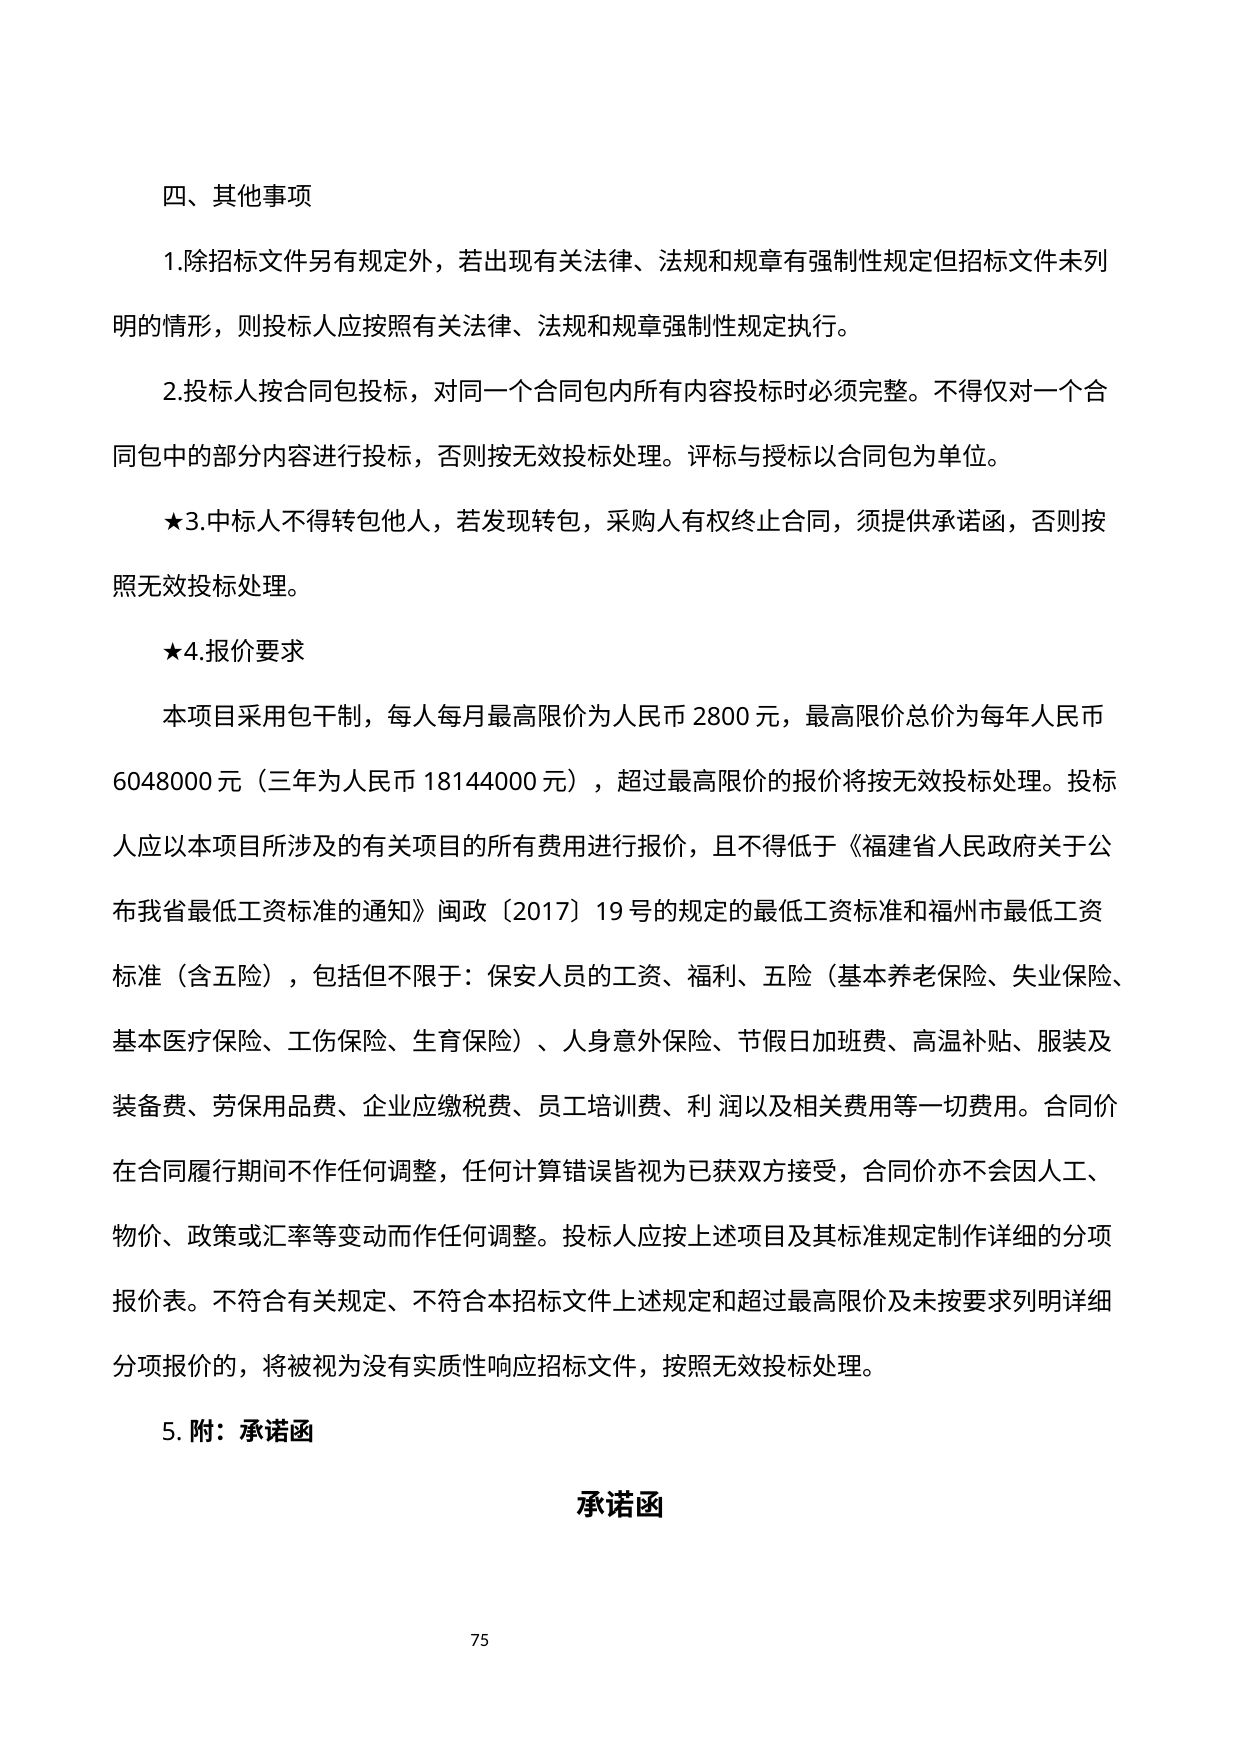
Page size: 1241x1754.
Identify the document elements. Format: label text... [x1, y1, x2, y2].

text 承诺函 [112, 1470, 1128, 1535]
text 2.投标人按合同包投标，对同一个合同包内所有内容投标时必须完整。不得仅对一个合同包中的部分内容进行投标，否则按无效投标处理。评标与授标以合同包为单位。 [112, 357, 1128, 487]
text 本项目采用包干制，每人每月最高限价为人民币2800元，最高限价总价为每年人民币6048000元（三年为人民币18144000元），超过最高限价的报价将按无效投标处理。投标人应以本项目所涉及的有关项目的所有费用进行报价，且不得低于《福建省人民政府关于公布我省最低工资标准的通知》闽政〔2017〕19号的规定的最低工资标准和福州市最低工资标准（含五险），包括但不限于：保安人员的工资、福利、五险（基本养老保险、失业保险、基本医疗保险、工伤保险、生育保险）、人身意外保险、节假日加班费、高温补贴、服装及装备费、劳保用品费、企业应缴税费、员工培训费、利 润以及相关费用等一切费用。合同价在合同履行期间不作任何调整，任何计算错误皆视为已获双方接受，合同价亦不会因人工、物价、政策或汇率等变动而作任何调整。投标人应按上述项目及其标准规定制作详细的分项报价表。不符合有关规定、不符合本招标文件上述规定和超过最高限价及未按要求列明详细分项报价的，将被视为没有实质性响应招标文件，按照无效投标处理。 [112, 682, 1128, 1397]
text ★3.中标人不得转包他人，若发现转包，采购人有权终止合同，须提供承诺函，否则按照无效投标处理。 [112, 487, 1128, 617]
text ★4.报价要求 [112, 617, 1128, 682]
text 四、其他事项 [112, 162, 1128, 227]
text 5. 附：承诺函 [112, 1397, 1128, 1462]
text 1.除招标文件另有规定外，若出现有关法律、法规和规章有强制性规定但招标文件未列明的情形，则投标人应按照有关法律、法规和规章强制性规定执行。 [112, 227, 1128, 357]
